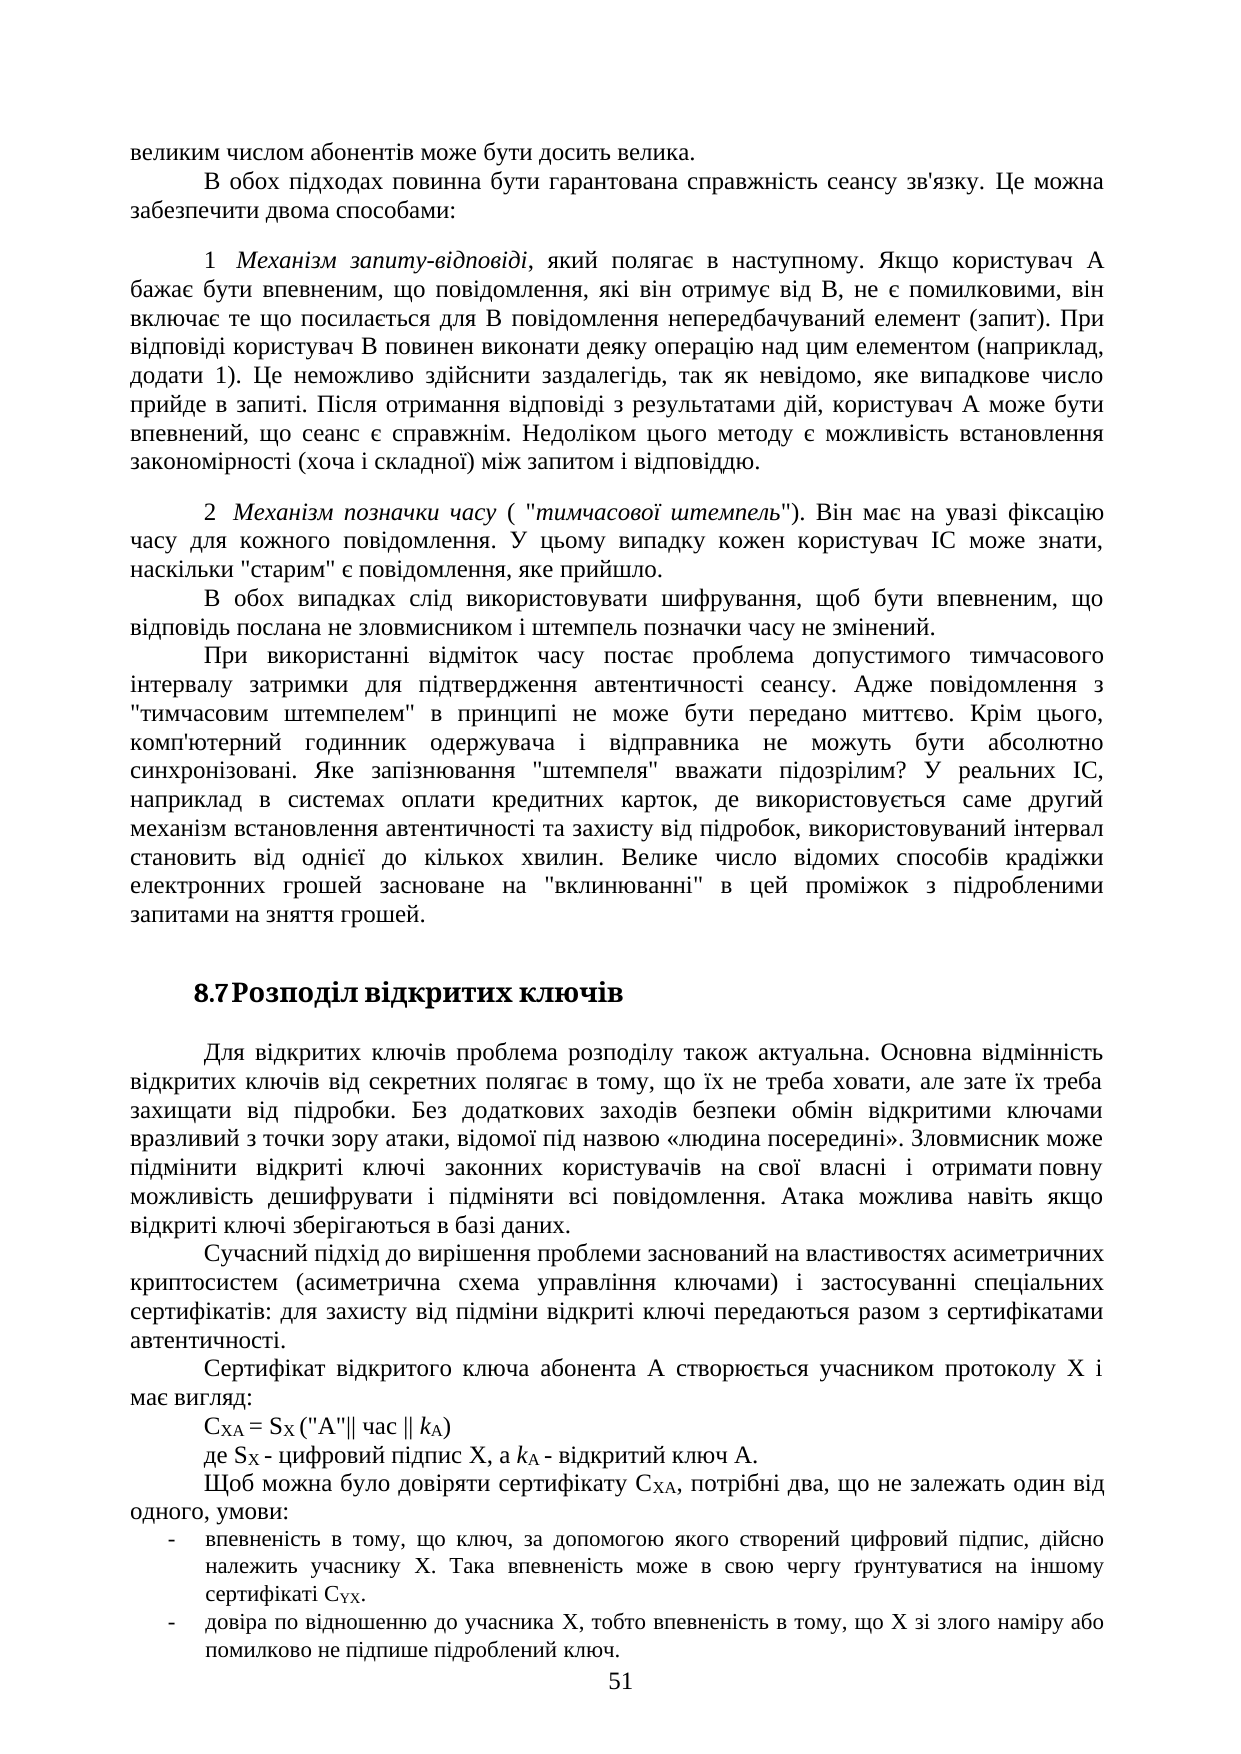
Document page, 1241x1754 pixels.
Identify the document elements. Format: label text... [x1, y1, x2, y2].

text Щоб можна було довіряти сертифікату СXA, потрібні два, що не залежать один від одного, умови: [130, 1469, 1105, 1524]
text При використанні відміток часу постає проблема допустимого тимчасового інтервалу затримки для підтвердження автентичності сеансу. Адже повідомлення з "тимчасовим штемпелем" в принципі не може бути передано миттєво. Крім цього, комп'ютерний годинник одержувача і відправника не можуть бути абсолютно синхронізовані. Яке запізнювання "штемпеля" вважати підозрілим? У реальних ІС, наприклад в системах оплати кредитних карток, де використовується саме другий механізм встановлення автентичності та захисту від підробок, використовуваний інтервал становить від однієї до кількох хвилин. Велике число відомих способів крадіжки електронних грошей засноване на "вклинюванні" в цей проміжок з підробленими запитами на зняття грошей. [130, 640, 1105, 928]
list Механізм позначки часу ( "тимчасової штемпель"). Він має на увазі фіксацію часу для кожного повідомлення. У цьому випадку кожен користувач ІС може знати, наскільки "старим" є повідомлення, яке прийшло. [130, 497, 1105, 583]
text Сучасний підхід до вирішення проблеми заснований на властивостях асиметричних криптосистем (асиметрична схема управління ключами) і застосуванні спеціальних сертифікатів: для захисту від підміни відкриті ключі передаються разом з сертифікатами автентичності. [130, 1238, 1105, 1353]
subtitle Розподіл відкритих ключів [194, 978, 1117, 1009]
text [130, 137, 1104, 166]
text Для відкритих ключів проблема розподілу також актуальна. Основна відмінність відкритих ключів від секретних полягає в тому, що їх не треба ховати, але зате їх треба захищати від підробки. Без додаткових заходів безпеки обмін відкритими ключами вразливий з точки зору атаки, відомої під назвою «людина посередині». Зловмисник може підмінити відкриті ключі законних користувачів на свої власні і отримати повну можливість дешифрувати і підміняти всі повідомлення. Атака можлива навіть якщо відкриті ключі зберігаються в базі даних. [130, 1037, 1104, 1238]
list Механізм запиту-відповіді, який полягає в наступному. Якщо користувач А бажає бути впевненим, що повідомлення, які він отримує від В, не є помилковими, він включає те що посилається для В повідомлення непередбачуваний елемент (запит). При відповіді користувач В повинен виконати деяку операцію над цим елементом (наприклад, додати 1). Це неможливо здійснити заздалегідь, так як невідомо, яке випадкове число прийде в запиті. Після отримання відповіді з результатами дій, користувач А може бути впевнений, що сеанс є справжнім. Недоліком цього методу є можливість встановлення закономірності (хоча і складної) між запитом і відповіддю. [130, 245, 1105, 475]
list впевненість в тому, що ключ, за допомогою якого створений цифровий підпис, дійсно належить учаснику X. Така впевненість може в свою чергу ґрунтуватися на іншому сертифікаті СYX. [168, 1525, 1105, 1607]
text CXA = SX ("A"|| час || kA) [204, 1411, 1117, 1440]
text В обох підходах повинна бути гарантована справжність сеансу зв'язку. Це можна забезпечити двома способами: [130, 166, 1104, 224]
text де SX - цифровий підпис X, а kA - відкритий ключ А. [204, 1440, 1117, 1469]
text Сертифікат відкритого ключа абонента А створюється учасником протоколу Х і має вигляд: [130, 1353, 1104, 1411]
text В обох випадках слід використовувати шифрування, щоб бути впевненим, що відповідь послана не зловмисником і штемпель позначки часу не змінений. [130, 583, 1104, 640]
list довіра по відношенню до учасника X, тобто впевненість в тому, що Х зі злого наміру або помилково не підпише підроблений ключ. [168, 1608, 1105, 1662]
